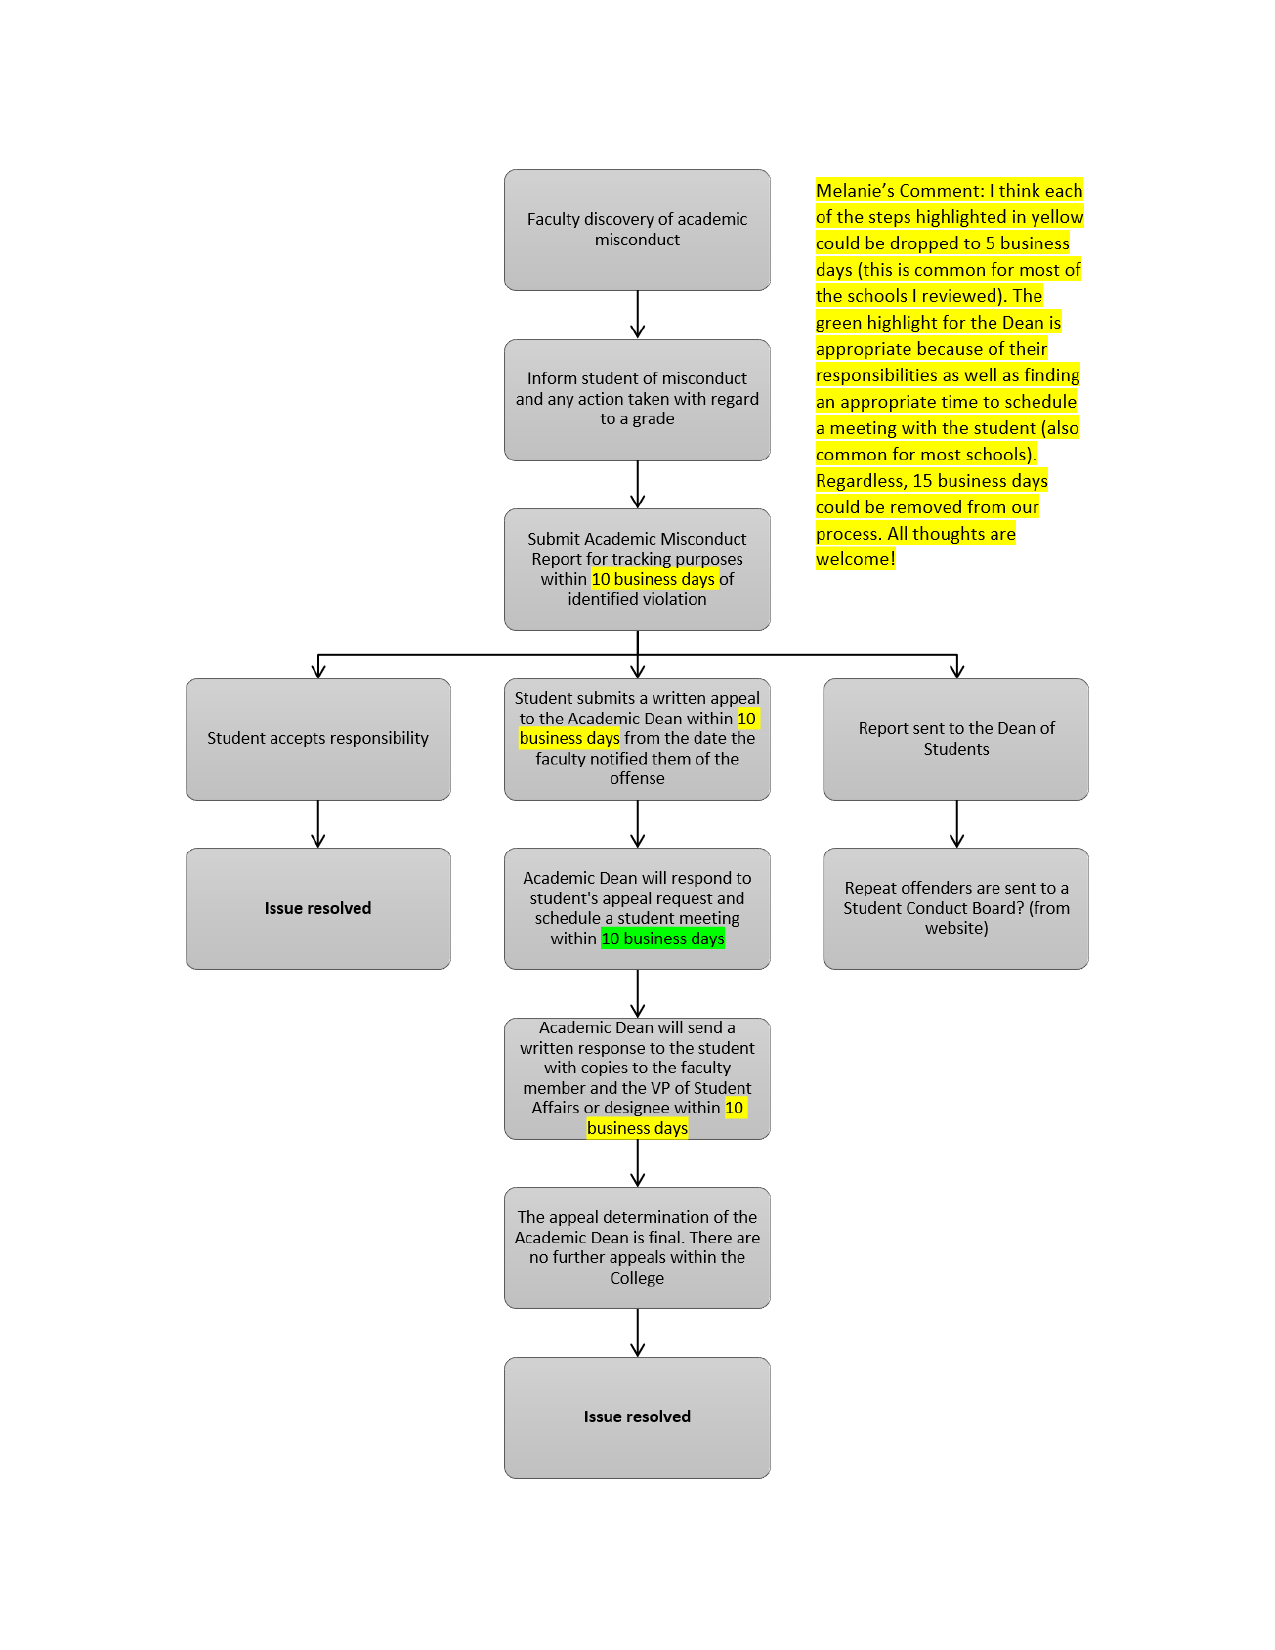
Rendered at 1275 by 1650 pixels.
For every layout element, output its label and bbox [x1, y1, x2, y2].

picture [152, 150, 1123, 1497]
